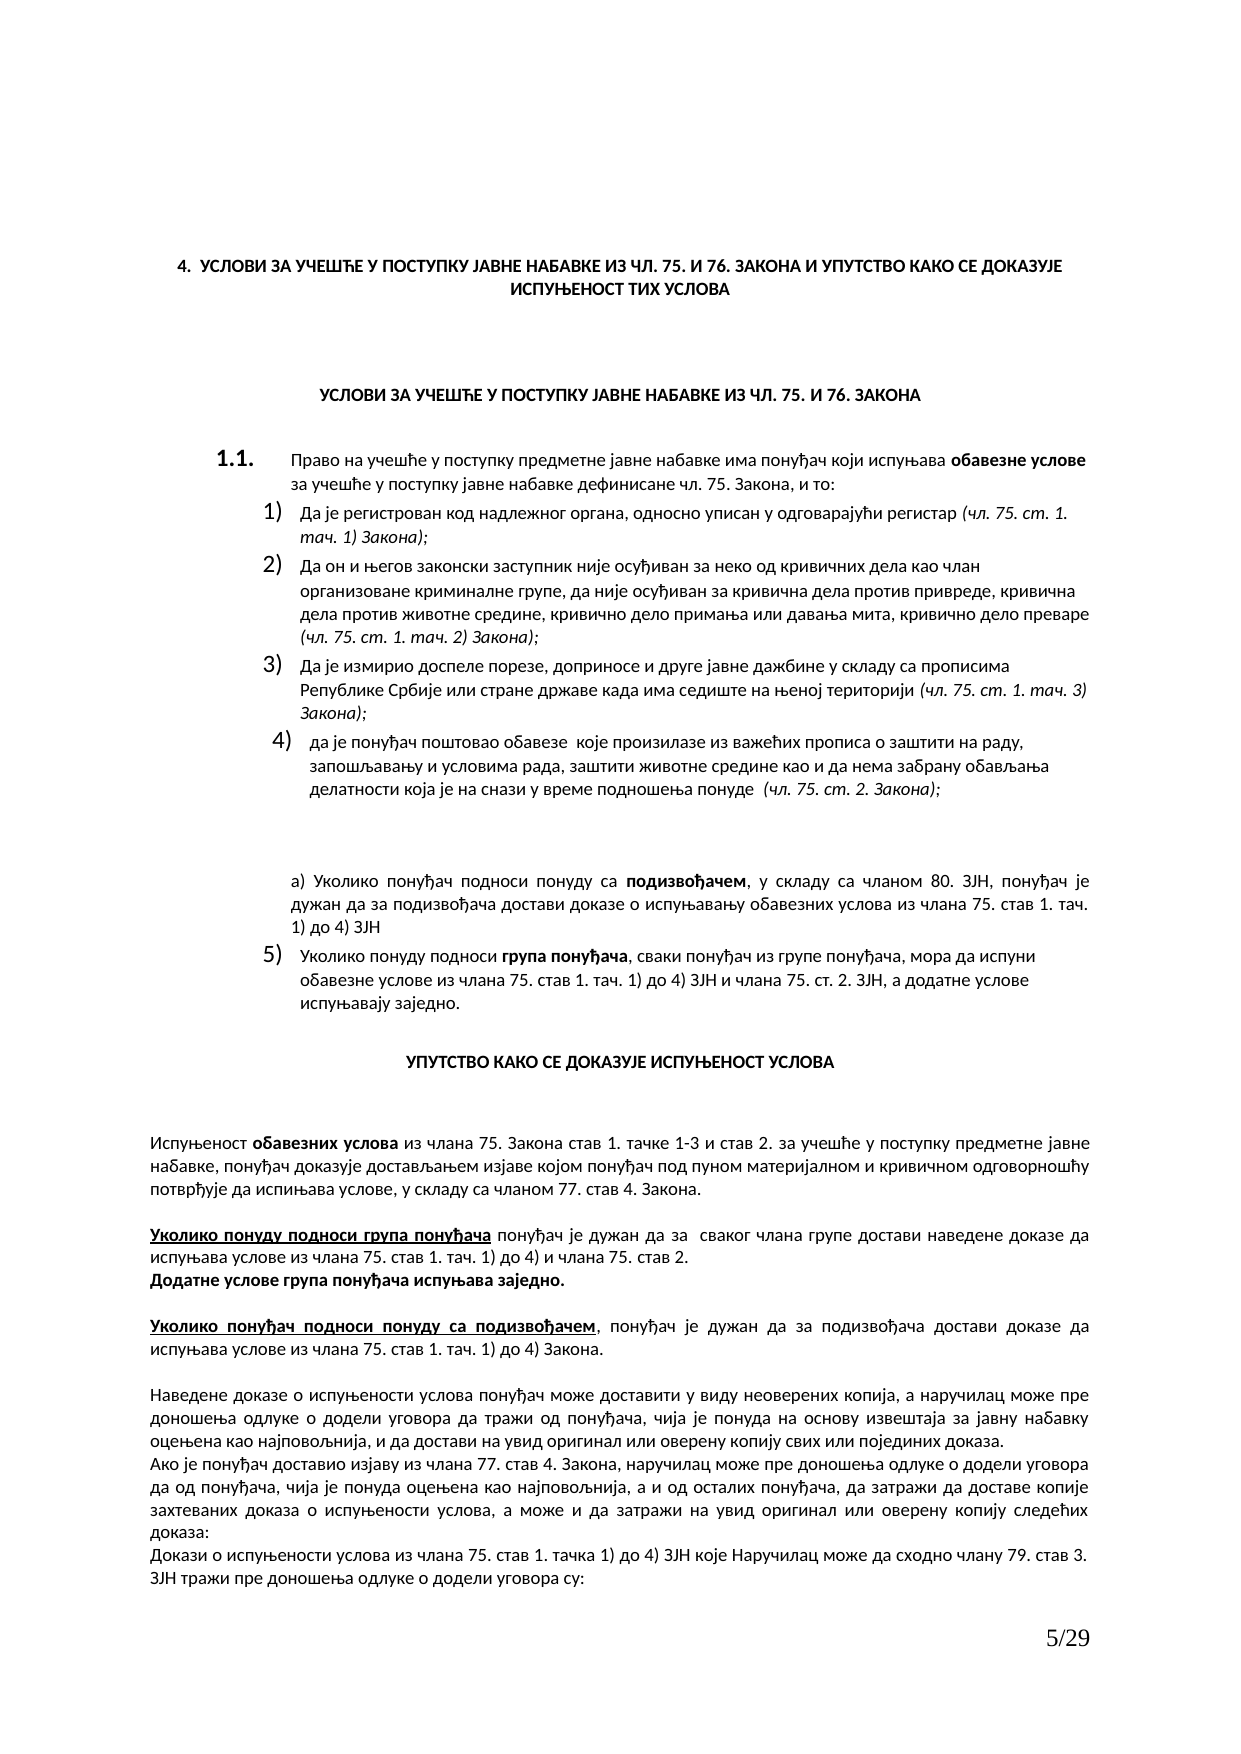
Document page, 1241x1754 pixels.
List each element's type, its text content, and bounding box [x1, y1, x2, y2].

text Уколико понуђач подноси понуду са подизвођачем, понуђач је дужан да за подизвођача достави доказе да испуњава услове из члана 75. став 1. тач. 1) до 4) Закона. [150, 1314, 1090, 1360]
text а) Уколико понуђач подноси понуду са подизвођачем, у складу са чланом 80. ЗЈН, понуђач је дужан да за подизвођача достави доказе о испуњавању обавезних услова из члана 75. став 1. тач. 1) до 4) ЗЈН [291, 869, 1090, 938]
text 4. УСЛОВИ ЗА УЧЕШЋЕ У ПОСТУПКУ ЈАВНЕ НАБАВКЕ ИЗ ЧЛ. 75. И 76. ЗАКОНА И УПУТСТВО КАКО СЕ ДОКАЗУЈЕ ИСПУЊЕНОСТ ТИХ УСЛОВА [150, 254, 1090, 300]
text Испуњеност обавезних услова из члана 75. Закона став 1. тачке 1-3 и став 2. за учешће у поступку предметне јавне набавке, понуђач доказује достављањем изјаве којом понуђач под пуном материјалном и кривичном одговорношћу потврђује да испињава услове, у складу са чланом 77. став 4. Закона. [150, 1131, 1090, 1200]
list Уколико понуду подноси група понуђача, сваки понуђач из групе понуђача, мора да испуни обавезне услове из члана 75. став 1. тач. 1) до 4) ЗЈН и члана 75. ст. 2. ЗЈН, а додатне услове испуњавају заједно. [262, 938, 1090, 1014]
list Да је измирио доспеле порезе, доприносе и друге јавне дажбине у складу са прописима Републике Србије или стране државе када има седиште на њеној територији (чл. 75. ст. 1. тач. 3) Закона); [262, 648, 1090, 724]
text Уколико понуду подноси група понуђача понуђач је дужан да за сваког члана групе достави наведене доказе да испуњава услове из члана 75. став 1. тач. 1) до 4) и члана 75. став 2. [150, 1223, 1090, 1268]
text Додатне услове група понуђача испуњава заједно. [150, 1268, 1090, 1291]
list Право на учешће у поступку предметне јавне набавке има понуђач који испуњава обавезне услове за учешће у поступку јавне набавке дефинисане чл. 75. Закона, и то: [216, 442, 1090, 495]
list Да он и његов законски заступник није осуђиван за неко од кривичних дела као члан организоване криминалне групе, да није осуђиван за кривична дела против привреде, кривична дела против животне средине, кривично дело примања или давања мита, кривично дело преваре (чл. 75. ст. 1. тач. 2) Закона); [262, 548, 1090, 648]
text УСЛОВИ ЗА УЧЕШЋЕ У ПОСТУПКУ ЈАВНЕ НАБАВКЕ ИЗ ЧЛ. 75. И 76. ЗАКОНА [150, 383, 1090, 406]
text Докази о испуњености услова из члана 75. став 1. тачка 1) до 4) ЗЈН које Наручилац може да сходно члану 79. став 3. ЗЈН тражи пре доношења одлуке о додели уговора су: [150, 1543, 1090, 1589]
text УПУТСТВО КАКО СЕ ДОКАЗУЈЕ ИСПУЊЕНОСТ УСЛОВА [150, 1050, 1090, 1073]
list да је понуђач поштовао обавезе које произилазе из важећих прописа о заштити на раду, запошљавању и условима рада, заштити животне средине као и да нема забрану обављања делатности која је на снази у време подношења понуде (чл. 75. ст. 2. Закона); [272, 724, 1090, 801]
list Да је регистрован код надлежног органа, односно уписан у одговарајући регистар (чл. 75. ст. 1. тач. 1) Закона); [262, 495, 1090, 548]
text Ако је понуђач доставио изјаву из члана 77. став 4. Закона, наручилац може пре доношења одлуке о додели уговора да од понуђача, чија је понуда оцењена као најповољнија, а и од осталих понуђача, да затражи да доставе копије захтеваних доказа о испуњености услова, а може и да затражи на увид оригинал или оверену копију следећих доказа: [150, 1452, 1090, 1543]
text Наведене доказе о испуњености услова понуђач може доставити у виду неоверених копија, а наручилац може пре доношења одлуке о додели уговора да тражи од понуђача, чија је понуда на основу извештаја за јавну набавку оцењена као најповољнија, и да достави на увид оригинал или оверену копију свих или појединих доказа. [150, 1383, 1090, 1452]
